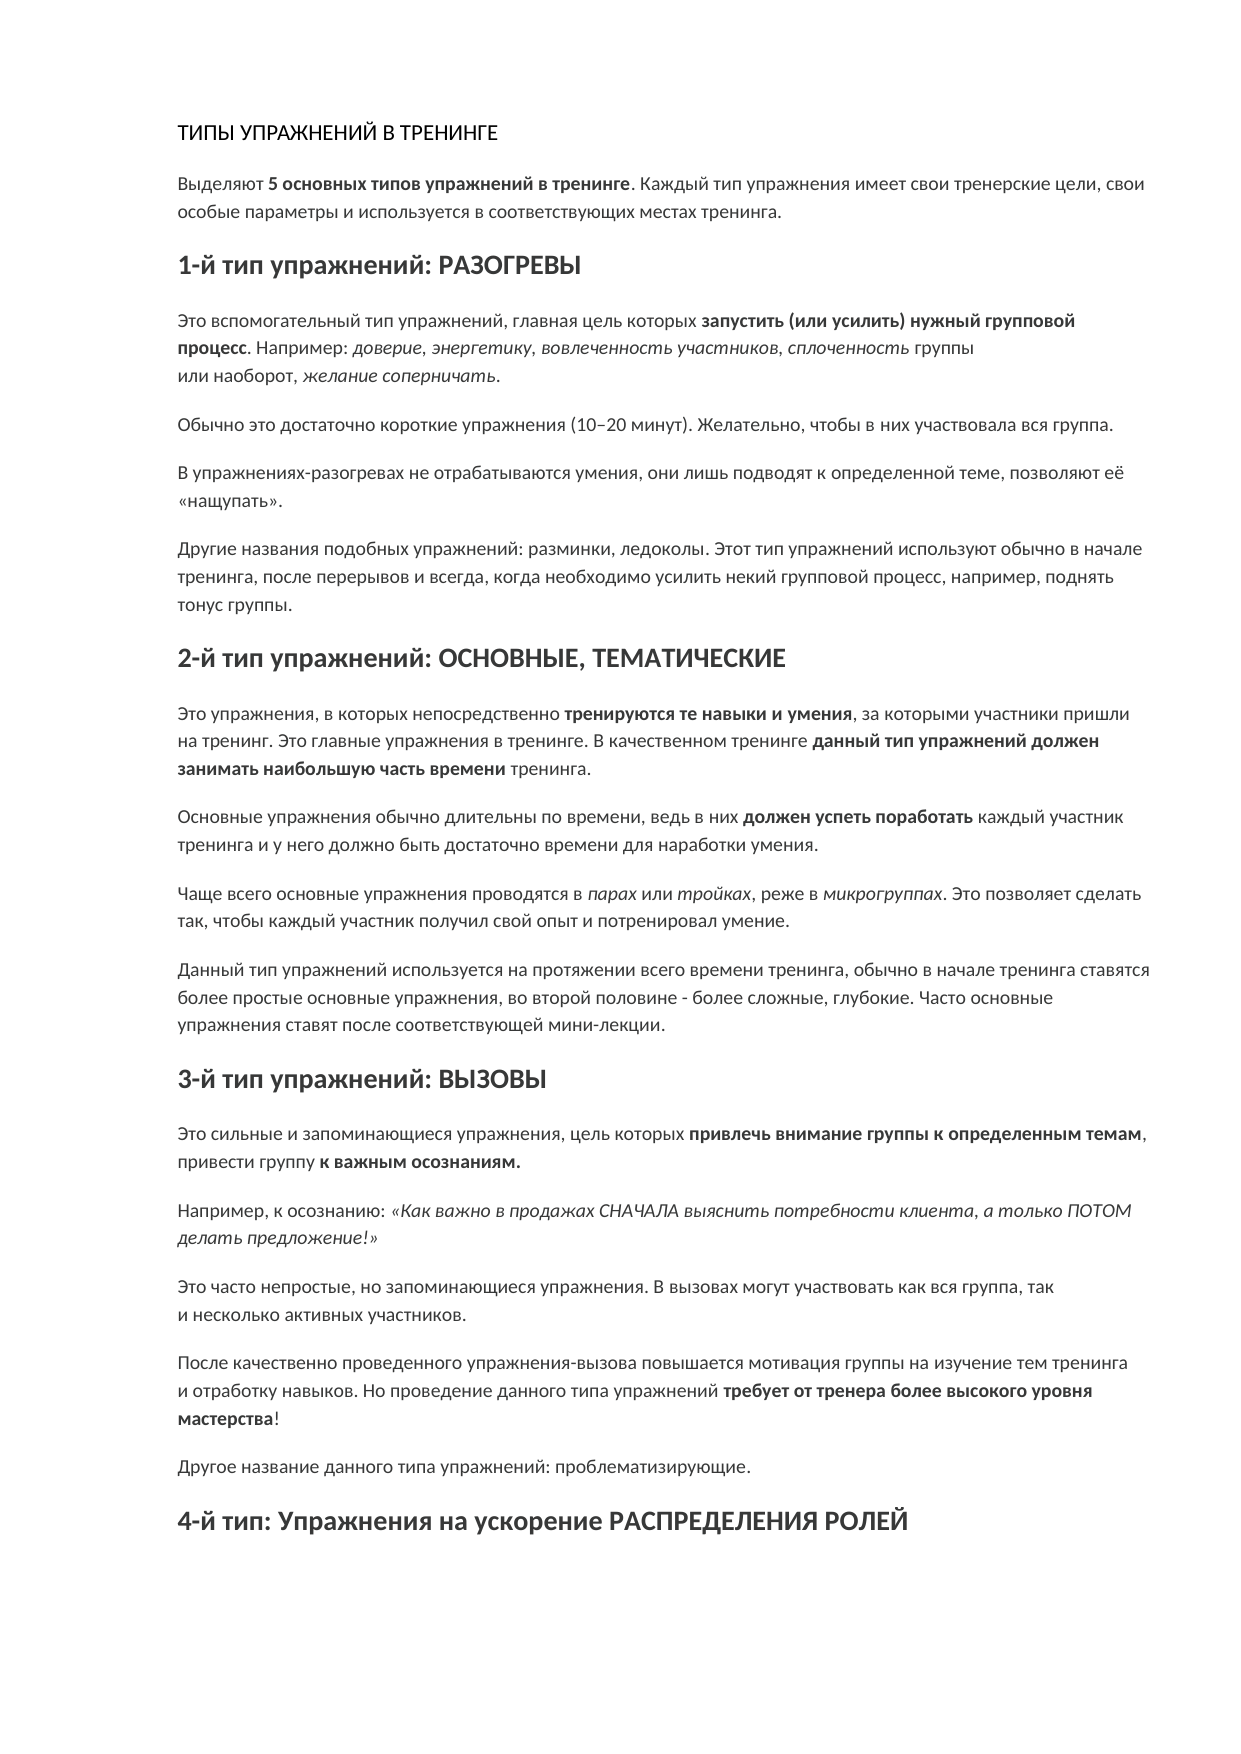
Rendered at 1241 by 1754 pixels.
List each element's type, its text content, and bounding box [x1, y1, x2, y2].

text 1-й тип упражнений: РАЗОГРЕВЫ [177, 247, 1152, 282]
text ТИПЫ УПРАЖНЕНИЙ В ТРЕНИНГЕ [177, 118, 1152, 146]
text Выделяют 5 основных типов упражнений в тренинге. Каждый тип упражнения имеет свои тренерские цели, свои особые параметры и используется в соответствующих местах тренинга. [177, 171, 1152, 223]
text Это часто непростые, но запоминающиеся упражнения. В вызовах могут участвовать как вся группа, так и несколько активных участников. [177, 1274, 1152, 1326]
text Данный тип упражнений используется на протяжении всего времени тренинга, обычно в начале тренинга ставятся более простые основные упражнения, во второй половине - более сложные, глубокие. Часто основные упражнения ставят после соответствующей мини-лекции. [177, 957, 1152, 1037]
text Основные упражнения обычно длительны по времени, ведь в них должен успеть поработать каждый участник тренинга и у него должно быть достаточно времени для наработки умения. [177, 805, 1152, 857]
text Это вспомогательный тип упражнений, главная цель которых запустить (или усилить) нужный групповой процесс. Например: доверие, энергетику, вовлеченность участников, сплоченность группы или наоборот, желание соперничать. [177, 308, 1152, 387]
text 2-й тип упражнений: ОСНОВНЫЕ, ТЕМАТИЧЕСКИЕ [177, 640, 1152, 675]
text Другие названия подобных упражнений: разминки, ледоколы. Этот тип упражнений используют обычно в начале тренинга, после перерывов и всегда, когда необходимо усилить некий групповой процесс, например, поднять тонус группы. [177, 536, 1152, 616]
text 3-й тип упражнений: ВЫЗОВЫ [177, 1061, 1152, 1096]
text Например, к осознанию: «Как важно в продажах СНАЧАЛА выяснить потребности клиента, а только ПОТОМ делать предложение!» [177, 1198, 1152, 1249]
text Это упражнения, в которых непосредственно тренируются те навыки и умения, за которыми участники пришли на тренинг. Это главные упражнения в тренинге. В качественном тренинге данный тип упражнений должен занимать наибольшую часть времени тренинга. [177, 701, 1152, 780]
text Чаще всего основные упражнения проводятся в парах или тройках, реже в микрогруппах. Это позволяет сделать так, чтобы каждый участник получил свой опыт и потренировал умение. [177, 881, 1152, 933]
text Другое название данного типа упражнений: проблематизирующие. [177, 1454, 1152, 1478]
text 4-й тип: Упражнения на ускорение РАСПРЕДЕЛЕНИЯ РОЛЕЙ [177, 1503, 1152, 1537]
text Это сильные и запоминающиеся упражнения, цель которых привлечь внимание группы к определенным темам, привести группу к важным осознаниям. [177, 1121, 1152, 1173]
text В упражнениях-разогревах не отрабатываются умения, они лишь подводят к определенной теме, позволяют её «нащупать». [177, 460, 1152, 512]
text Обычно это достаточно короткие упражнения (10–20 минут). Желательно, чтобы в них участвовала вся группа. [177, 412, 1152, 436]
text После качественно проведенного упражнения-вызова повышается мотивация группы на изучение тем тренинга и отработку навыков. Но проведение данного типа упражнений требует от тренера более высокого уровня мастерства! [177, 1350, 1152, 1430]
